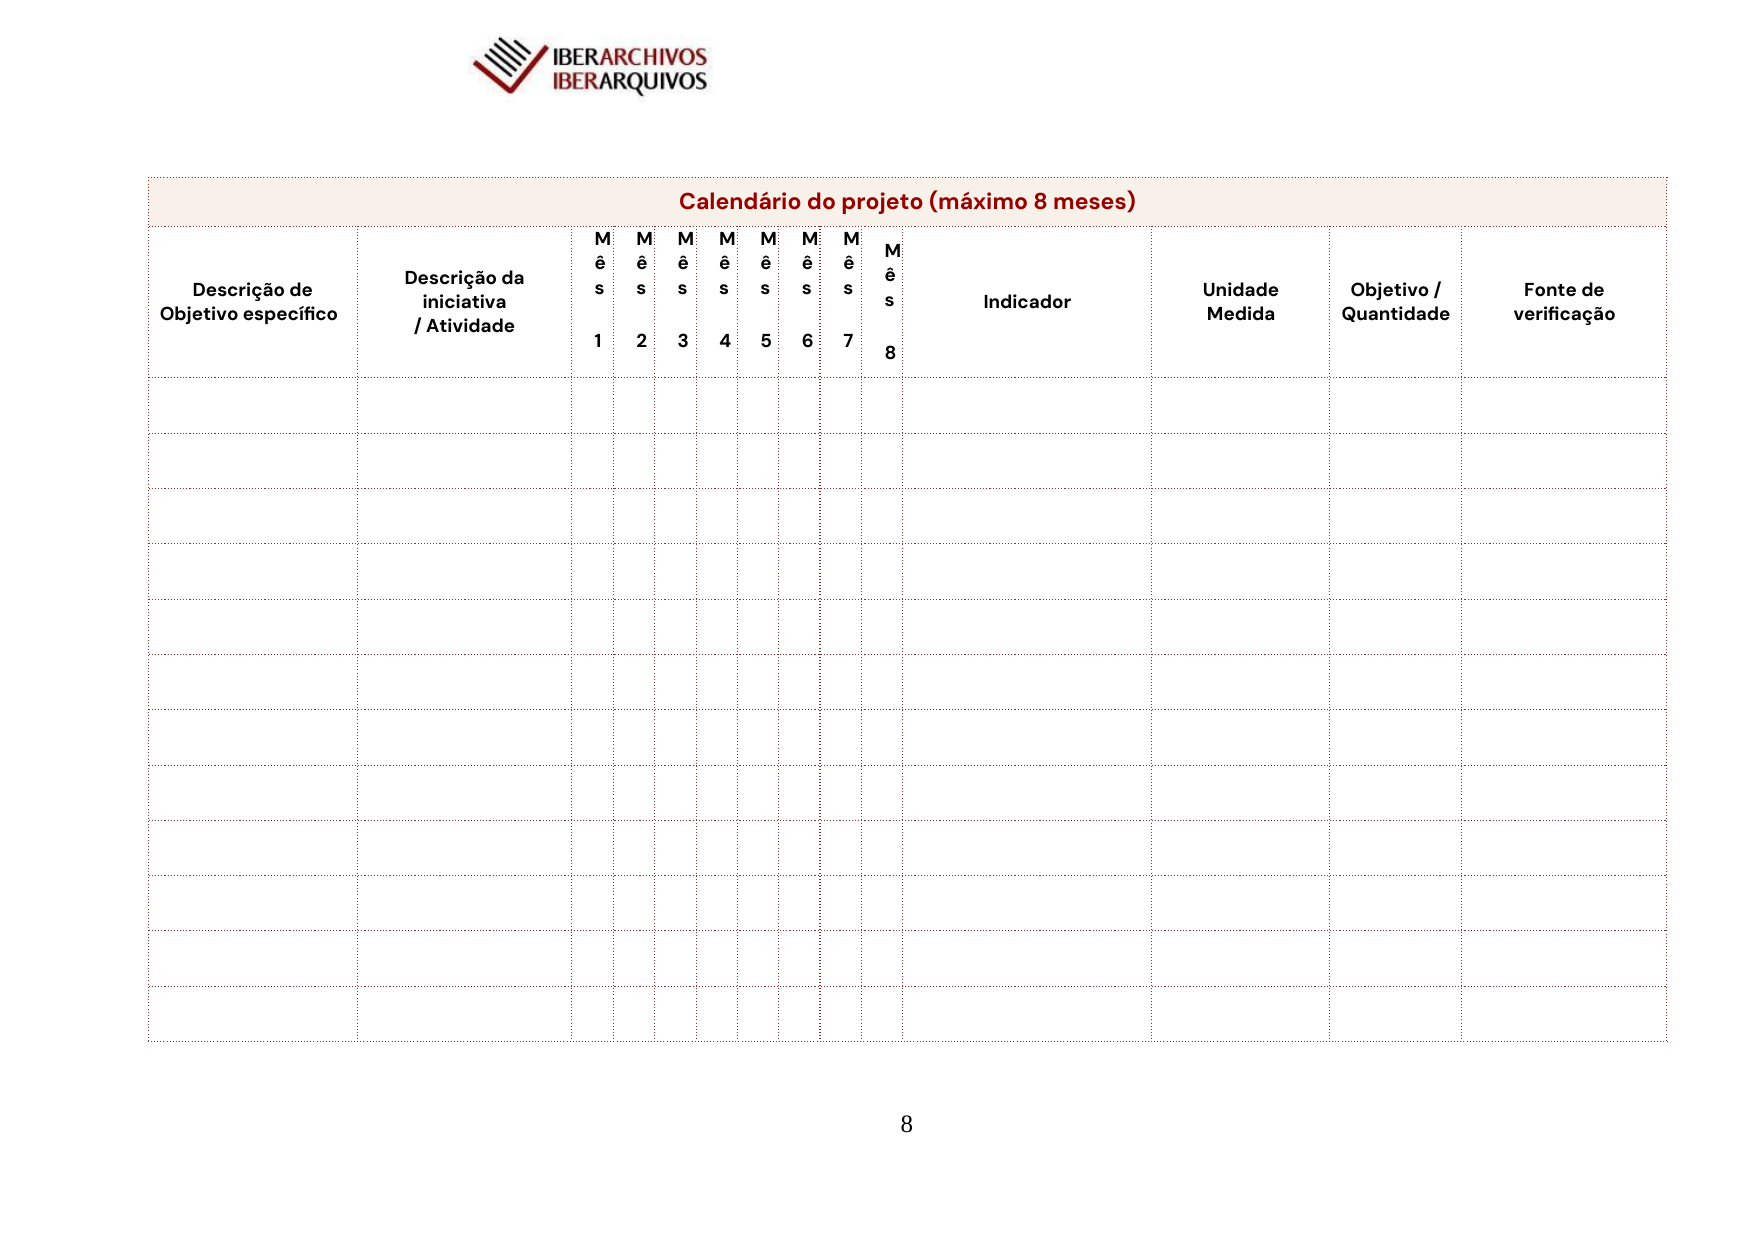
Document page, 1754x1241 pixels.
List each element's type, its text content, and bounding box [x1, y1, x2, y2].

table_cell [613, 820, 654, 875]
table_cell [861, 820, 903, 875]
table_cell Mês 8 [861, 226, 903, 377]
table_cell [903, 377, 1152, 433]
table_cell [861, 765, 903, 820]
table_cell [1152, 875, 1330, 930]
table_cell [655, 433, 696, 488]
table_cell [779, 709, 820, 764]
table_cell [903, 654, 1152, 709]
table_cell [1152, 377, 1330, 433]
table_cell [1152, 930, 1330, 986]
table_cell [571, 875, 613, 930]
table_cell [820, 543, 861, 598]
table_cell [903, 765, 1152, 820]
table_cell [779, 543, 820, 598]
table_cell [655, 709, 696, 764]
table_cell [148, 709, 357, 764]
table_cell [1462, 377, 1667, 433]
table_cell [1330, 654, 1462, 709]
table_cell [696, 654, 737, 709]
table_cell [655, 765, 696, 820]
table_cell [571, 654, 613, 709]
table_cell [571, 930, 613, 986]
table_cell [655, 986, 696, 1041]
table_cell [820, 986, 861, 1041]
table_cell [1330, 986, 1462, 1041]
table_cell [571, 599, 613, 654]
table_cell [820, 820, 861, 875]
table_cell [861, 433, 903, 488]
table_cell [571, 709, 613, 764]
table_cell [1152, 986, 1330, 1041]
table_cell [779, 930, 820, 986]
table_cell [903, 543, 1152, 598]
table_cell [779, 433, 820, 488]
table_cell [861, 930, 903, 986]
table_cell [820, 599, 861, 654]
table_cell [1152, 488, 1330, 543]
table_cell [357, 930, 571, 986]
table_cell [655, 377, 696, 433]
table_cell [1152, 599, 1330, 654]
table_cell [357, 599, 571, 654]
table_cell [148, 488, 357, 543]
table_cell Mês 4 [696, 226, 737, 377]
table_cell [903, 930, 1152, 986]
table_cell [1462, 599, 1667, 654]
table_cell [861, 875, 903, 930]
table_cell [737, 654, 778, 709]
table_cell [1462, 433, 1667, 488]
table_cell [613, 488, 654, 543]
table_cell Mês 1 [571, 226, 613, 377]
table_cell [861, 599, 903, 654]
table_cell [737, 765, 778, 820]
table_cell [820, 654, 861, 709]
table_cell [696, 709, 737, 764]
table_cell [820, 488, 861, 543]
table_cell [737, 543, 778, 598]
table_cell [1330, 930, 1462, 986]
table_cell [148, 875, 357, 930]
table_cell [655, 599, 696, 654]
table_cell [737, 875, 778, 930]
table_cell [1330, 433, 1462, 488]
table_cell [903, 820, 1152, 875]
table_cell [1462, 820, 1667, 875]
table_cell [1330, 488, 1462, 543]
table_cell [737, 709, 778, 764]
table_cell [861, 543, 903, 598]
table_header Calendário do projeto (máximo 8 meses) [148, 177, 1667, 226]
table_cell [1152, 765, 1330, 820]
table_cell [1152, 709, 1330, 764]
table_cell [613, 875, 654, 930]
table_cell [861, 377, 903, 433]
table_cell [861, 488, 903, 543]
table_cell [571, 820, 613, 875]
table_cell [861, 709, 903, 764]
table_cell [1462, 543, 1667, 598]
table_cell [357, 433, 571, 488]
table_cell [148, 986, 357, 1041]
table_cell [1462, 709, 1667, 764]
table_cell [737, 599, 778, 654]
table_cell [1462, 654, 1667, 709]
table_cell [779, 820, 820, 875]
table_cell [903, 433, 1152, 488]
table_cell [861, 654, 903, 709]
table_cell [1330, 543, 1462, 598]
table_cell [1330, 765, 1462, 820]
table_cell [357, 820, 571, 875]
table_cell [613, 709, 654, 764]
table_cell [779, 875, 820, 930]
table_cell [903, 875, 1152, 930]
table_cell [696, 543, 737, 598]
table_cell [148, 543, 357, 598]
table_cell [571, 488, 613, 543]
table_cell [1462, 488, 1667, 543]
table_cell [357, 543, 571, 598]
picture [430, 0, 750, 118]
table_cell Indicador [903, 226, 1152, 377]
table_cell [148, 654, 357, 709]
table_cell [820, 377, 861, 433]
table_cell [737, 930, 778, 986]
table_cell [613, 654, 654, 709]
table_cell [903, 986, 1152, 1041]
table_cell [779, 488, 820, 543]
table_cell [820, 875, 861, 930]
table_cell [357, 765, 571, 820]
table_cell [696, 433, 737, 488]
table_cell [148, 820, 357, 875]
table_cell [148, 433, 357, 488]
table_cell [613, 543, 654, 598]
table_cell [1152, 820, 1330, 875]
table_cell [696, 377, 737, 433]
table_cell [1330, 820, 1462, 875]
table_cell [613, 986, 654, 1041]
table_cell [696, 986, 737, 1041]
table_cell [779, 654, 820, 709]
table_cell [1152, 654, 1330, 709]
table_cell Fonte de verificação [1462, 226, 1667, 377]
table_cell Objetivo / Quantidade [1330, 226, 1462, 377]
table_cell [1330, 709, 1462, 764]
table_cell [1330, 875, 1462, 930]
table_cell [903, 599, 1152, 654]
table_cell Mês 3 [655, 226, 696, 377]
table_cell [148, 377, 357, 433]
table_cell Mês 6 [779, 226, 820, 377]
table_cell [357, 488, 571, 543]
table_cell [1152, 433, 1330, 488]
table_cell [696, 875, 737, 930]
table_cell [655, 930, 696, 986]
table_cell Descrição da iniciativa / Atividade [357, 226, 571, 377]
table_cell [655, 488, 696, 543]
table_cell [357, 875, 571, 930]
table_cell [571, 543, 613, 598]
table_cell [613, 433, 654, 488]
table_cell [1462, 930, 1667, 986]
table_cell [655, 875, 696, 930]
table_cell [696, 599, 737, 654]
table_cell [820, 765, 861, 820]
table_cell [1462, 765, 1667, 820]
table_cell [148, 930, 357, 986]
table_cell Descrição de Objetivo específico [148, 226, 357, 377]
table_cell [357, 709, 571, 764]
table_cell [820, 433, 861, 488]
table_cell [1462, 875, 1667, 930]
table_cell [696, 488, 737, 543]
table_cell Unidade Medida [1152, 226, 1330, 377]
table_cell [737, 986, 778, 1041]
table_cell [357, 986, 571, 1041]
table_cell [571, 986, 613, 1041]
table_cell [779, 986, 820, 1041]
table_cell Mês 5 [737, 226, 778, 377]
table_cell [1330, 377, 1462, 433]
table_cell [903, 488, 1152, 543]
table_cell [571, 433, 613, 488]
table_cell [737, 377, 778, 433]
table_cell Mês 2 [613, 226, 654, 377]
table_cell [655, 654, 696, 709]
table_cell [737, 488, 778, 543]
table_cell [737, 820, 778, 875]
table_cell [1330, 599, 1462, 654]
table_cell [820, 930, 861, 986]
table_cell [148, 599, 357, 654]
table_cell [696, 930, 737, 986]
table_cell [696, 820, 737, 875]
table_cell [779, 377, 820, 433]
table_cell [779, 599, 820, 654]
table_cell [737, 433, 778, 488]
table_cell [1462, 986, 1667, 1041]
table_cell [655, 543, 696, 598]
table_cell [613, 599, 654, 654]
table_cell [655, 820, 696, 875]
table_cell [696, 765, 737, 820]
table_cell [613, 765, 654, 820]
table_cell [820, 709, 861, 764]
table_cell [357, 377, 571, 433]
table_cell [613, 377, 654, 433]
table_cell [357, 654, 571, 709]
table_cell Mês 7 [820, 226, 861, 377]
table_cell [861, 986, 903, 1041]
table_cell [571, 765, 613, 820]
table_cell [1152, 543, 1330, 598]
table_cell [613, 930, 654, 986]
table_cell [148, 765, 357, 820]
table_cell [571, 377, 613, 433]
table_cell [779, 765, 820, 820]
table_cell [903, 709, 1152, 764]
